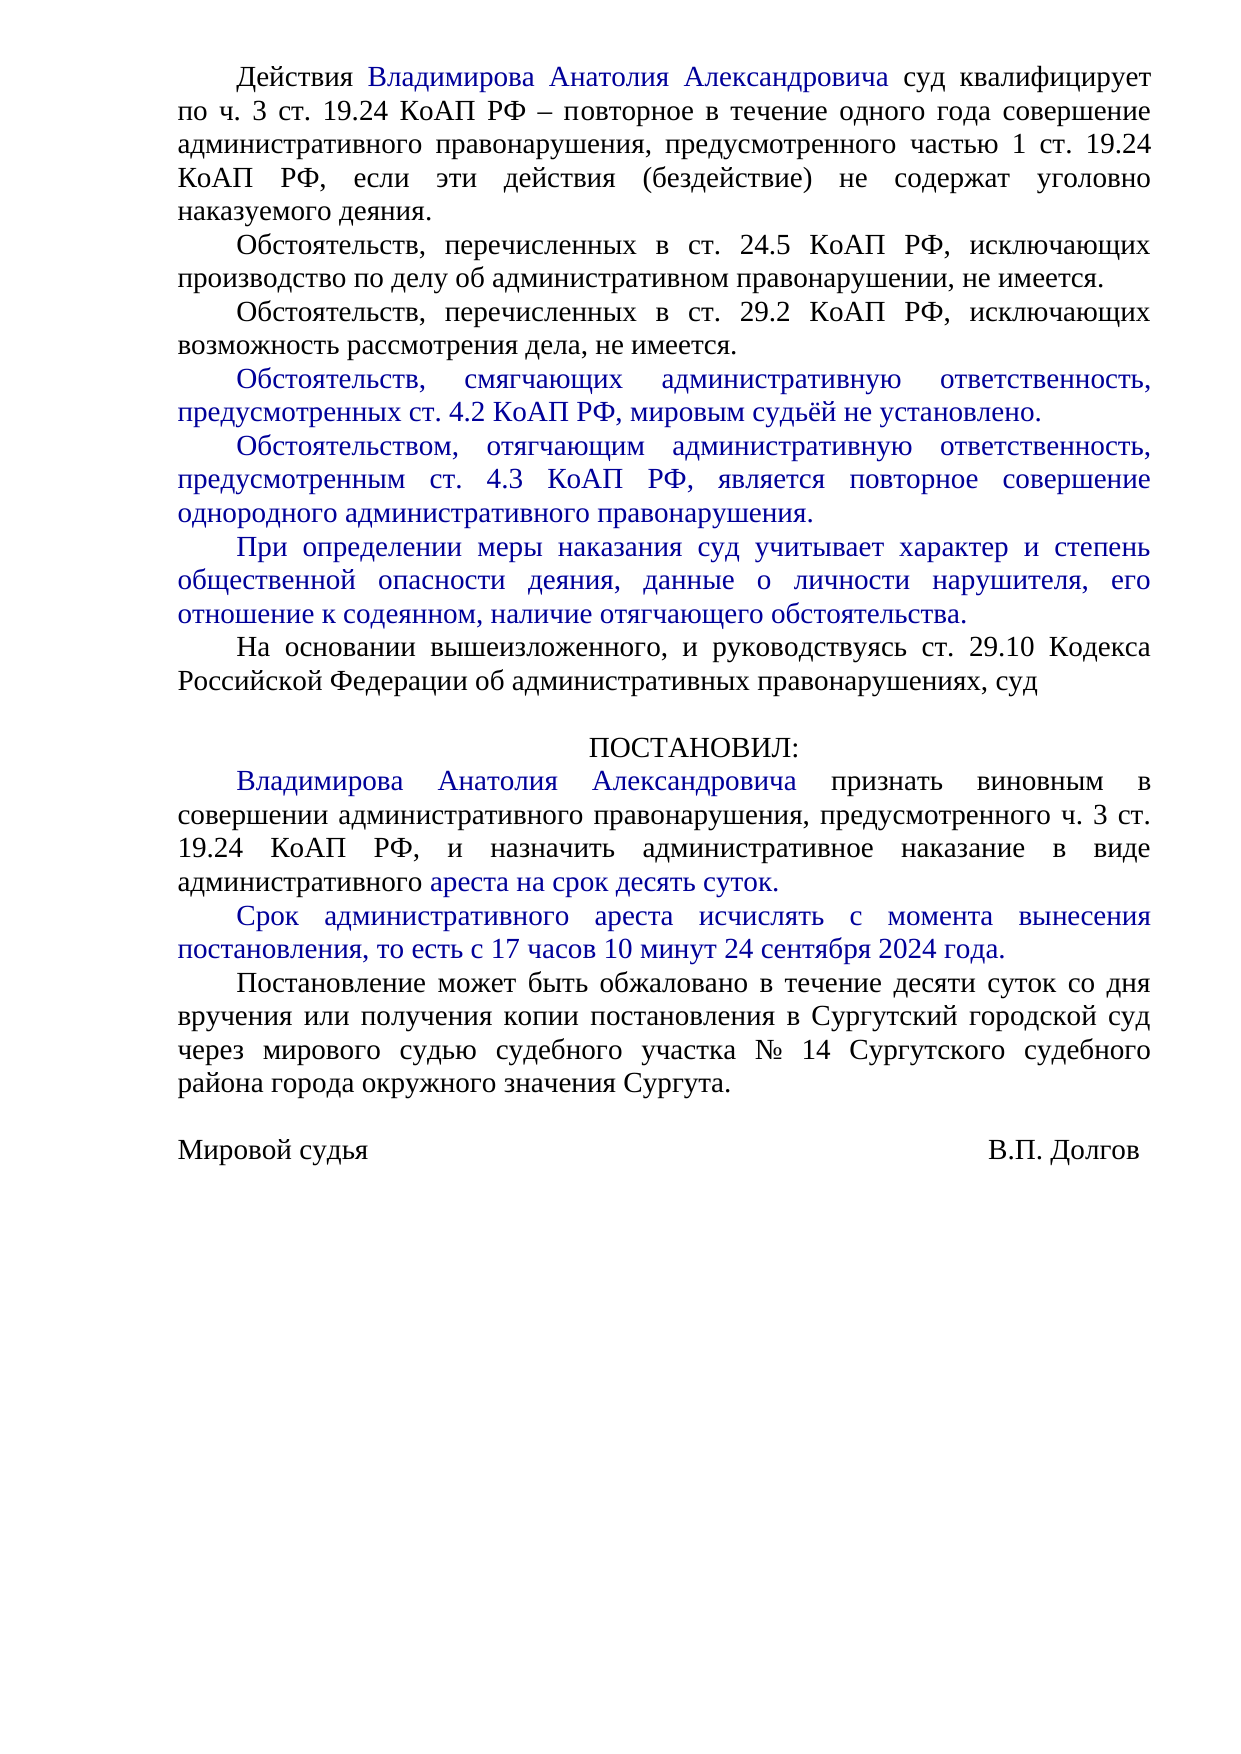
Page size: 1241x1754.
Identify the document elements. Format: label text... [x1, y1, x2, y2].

text Обстоятельством, отягчающим административную ответственность, предусмотренным ст. 4.3 КоАП РФ, является повторное совершение однородного административного правонарушения. [177, 428, 1152, 529]
text Мировой судья В.П. Долгов [177, 1132, 1152, 1166]
text Постановление может быть обжаловано в течение десяти суток со дня вручения или получения копии постановления в Сургутский городской суд через мирового судью судебного участка № 14 Сургутского судебного района города окружного значения Сургута. [177, 965, 1152, 1099]
text Владимирова Анатолия Александровича признать виновным в совершении административного правонарушения, предусмотренного ч. 3 ст. 19.24 КоАП РФ, и назначить административное наказание в виде административного ареста на срок десять суток. [177, 763, 1152, 898]
text На основании вышеизложенного, и руководствуясь ст. 29.10 Кодекса Российской Федерации об административных правонарушениях, суд [177, 629, 1152, 696]
text Обстоятельств, перечисленных в ст. 29.2 КоАП РФ, исключающих возможность рассмотрения дела, не имеется. [177, 294, 1152, 361]
text ПОСТАНОВИЛ: [177, 730, 1152, 763]
text При определении меры наказания суд учитывает характер и степень общественной опасности деяния, данные о личности нарушителя, его отношение к содеянном, наличие отягчающего обстоятельства. [177, 529, 1152, 629]
text Срок административного ареста исчислять с момента вынесения постановления, то есть с 17 часов 10 минут 24 сентября 2024 года. [177, 898, 1152, 965]
text Обстоятельств, смягчающих административную ответственность, предусмотренных ст. 4.2 КоАП РФ, мировым судьёй не установлено. [177, 361, 1152, 428]
text Действия Владимирова Анатолия Александровича суд квалифицирует по ч. 3 ст. 19.24 КоАП РФ – повторное в течение одного года совершение административного правонарушения, предусмотренного частью 1 ст. 19.24 КоАП РФ, если эти действия (бездействие) не содержат уголовно наказуемого деяния. [177, 59, 1152, 227]
text Обстоятельств, перечисленных в ст. 24.5 КоАП РФ, исключающих производство по делу об административном правонарушении, не имеется. [177, 227, 1152, 294]
